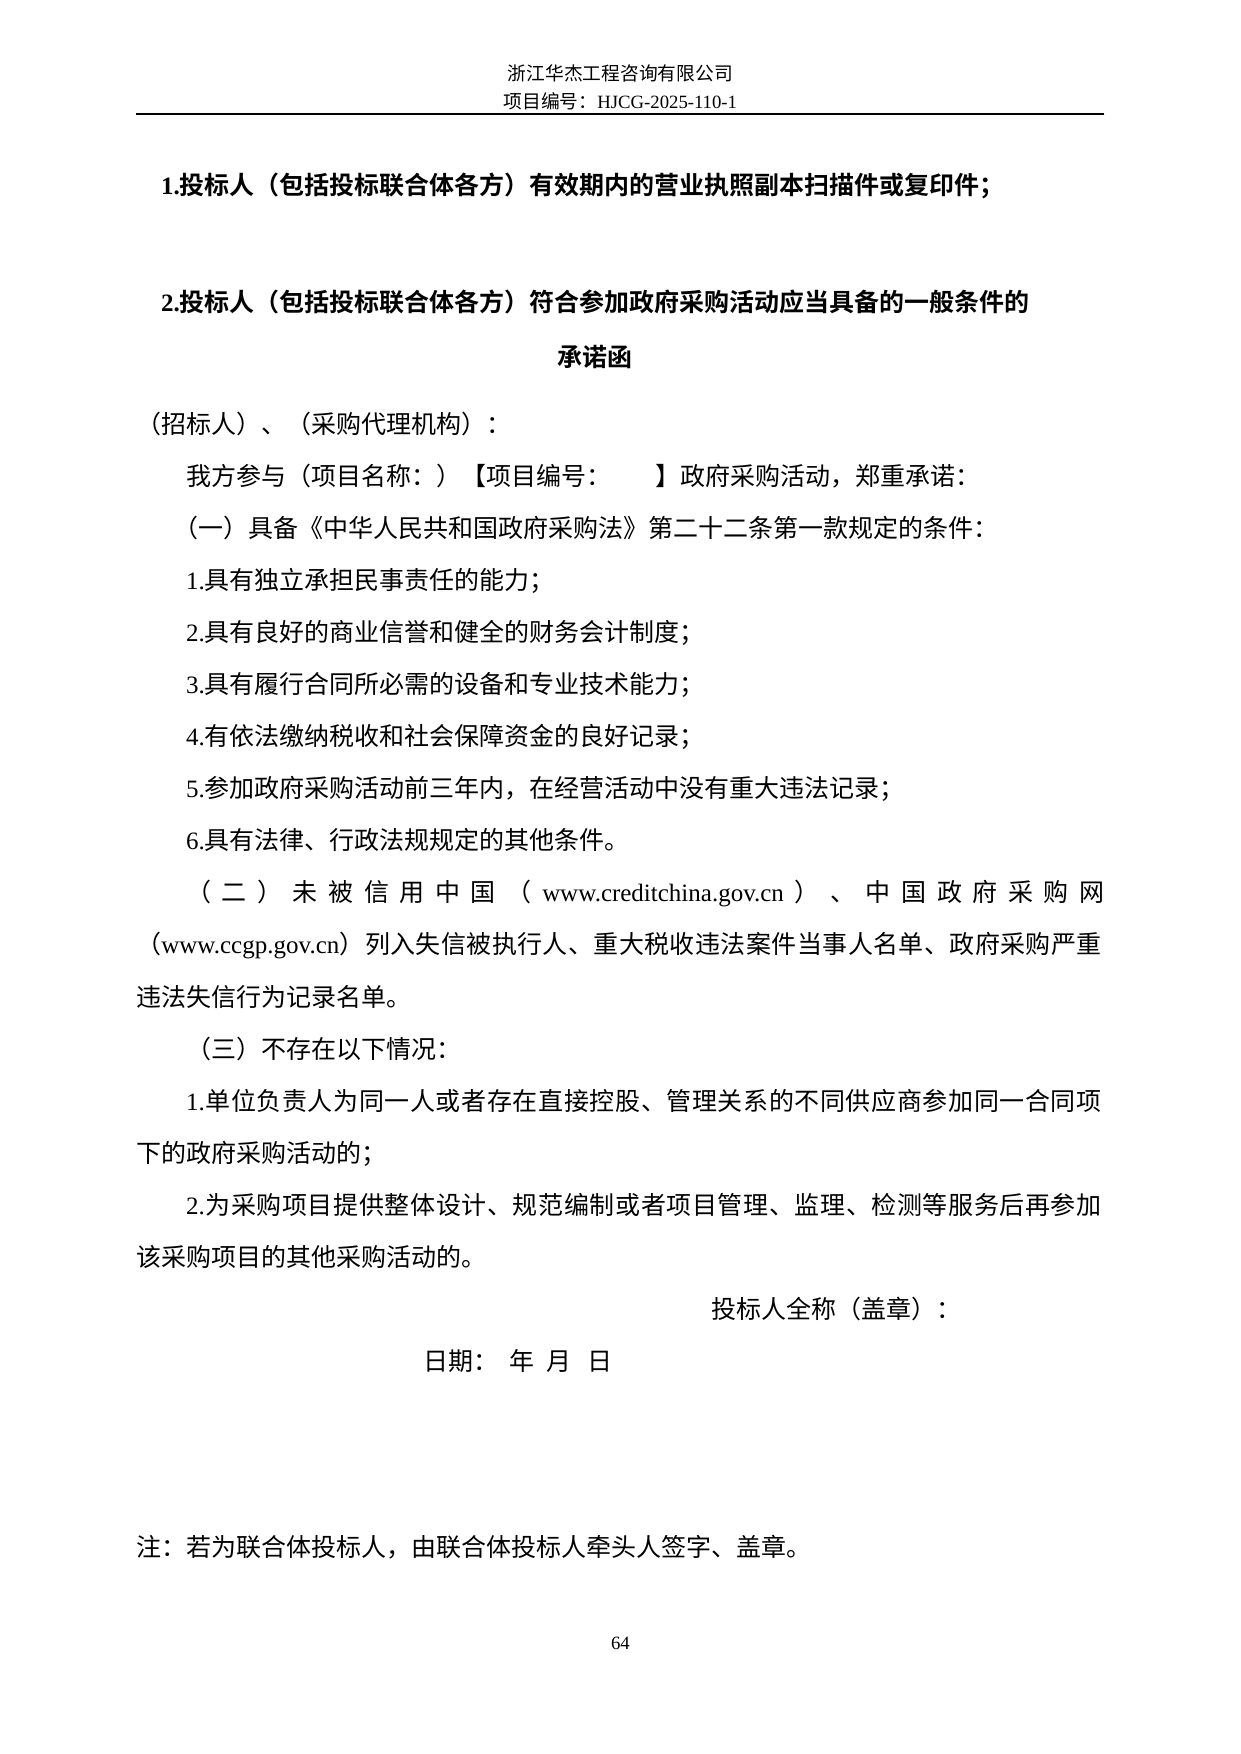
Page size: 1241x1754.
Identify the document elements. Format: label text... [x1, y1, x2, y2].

text 3.具有履行合同所必需的设备和专业技术能力； [136, 652, 1104, 704]
text 4.有依法缴纳税收和社会保障资金的良好记录； [136, 704, 1104, 756]
text （二）未被信用中国（www.creditchina.gov.cn）、中国政府采购网（www.ccgp.gov.cn）列入失信被执行人、重大税收违法案件当事人名单、政府采购严重违法失信行为记录名单。 [136, 860, 1104, 1016]
text 1.投标人（包括投标联合体各方）有效期内的营业执照副本扫描件或复印件； [136, 151, 1104, 217]
text 1.具有独立承担民事责任的能力； [136, 548, 1104, 600]
list 2.投标人（包括投标联合体各方）符合参加政府采购活动应当具备的一般条件的 [136, 283, 1054, 319]
text （一）具备《中华人民共和国政府采购法》第二十二条第一款规定的条件： [136, 496, 1104, 548]
text 2.为采购项目提供整体设计、规范编制或者项目管理、监理、检测等服务后再参加该采购项目的其他采购活动的。 [136, 1173, 1104, 1277]
text 5.参加政府采购活动前三年内，在经营活动中没有重大违法记录； [136, 756, 1104, 808]
text 投标人全称（盖章）： [136, 1277, 1104, 1329]
text （三）不存在以下情况： [136, 1016, 1104, 1068]
text 1.单位负责人为同一人或者存在直接控股、管理关系的不同供应商参加同一合同项下的政府采购活动的； [136, 1068, 1104, 1173]
text 2.具有良好的商业信誉和健全的财务会计制度； [136, 600, 1104, 652]
list 承诺函 [136, 337, 1054, 373]
text 6.具有法律、行政法规规定的其他条件。 [136, 808, 1104, 860]
text 日期： 年 月 日 [136, 1329, 1104, 1381]
text 注：若为联合体投标人，由联合体投标人牵头人签字、盖章。 [136, 1513, 1104, 1579]
text 我方参与（项目名称：）【项目编号： 】政府采购活动，郑重承诺： [136, 443, 1104, 496]
text （招标人）、（采购代理机构）： [136, 391, 1104, 443]
